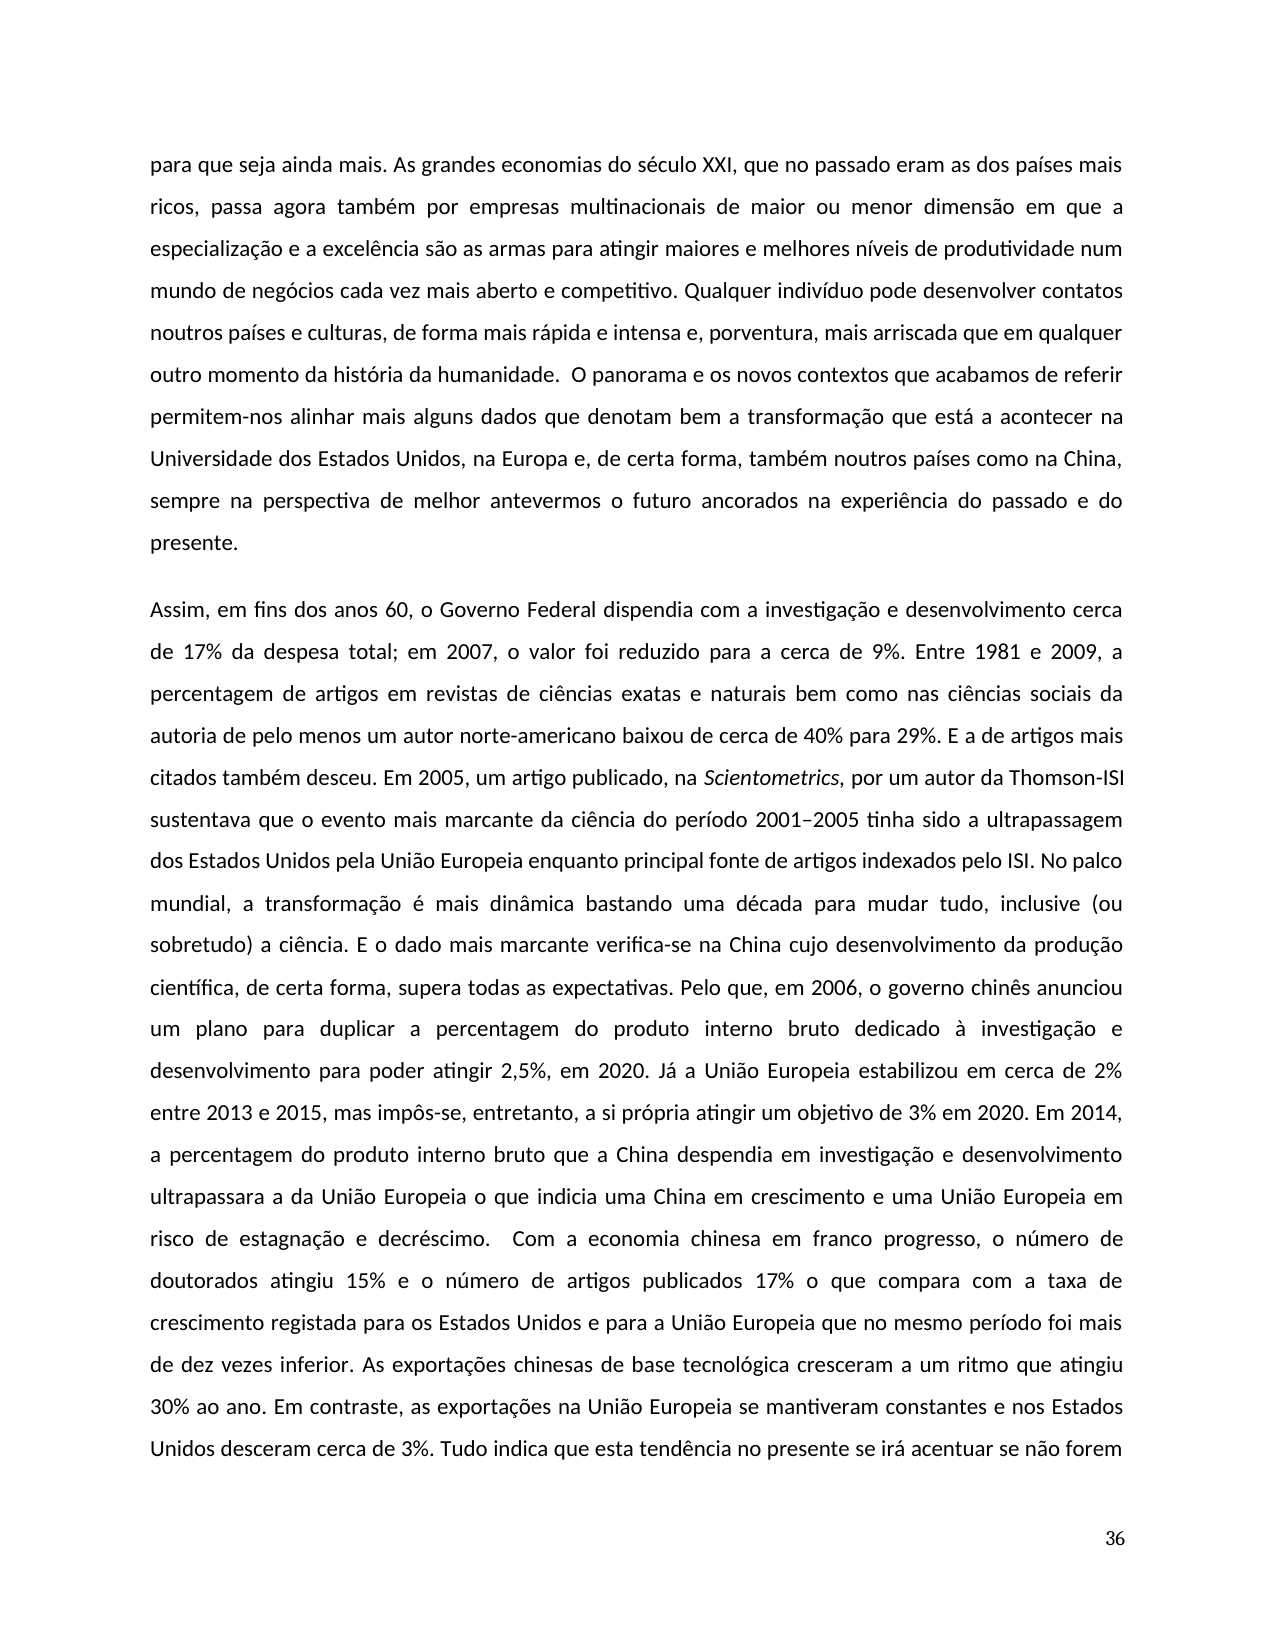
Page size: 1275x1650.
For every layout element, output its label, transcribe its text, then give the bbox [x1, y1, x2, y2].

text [150, 150, 1125, 556]
